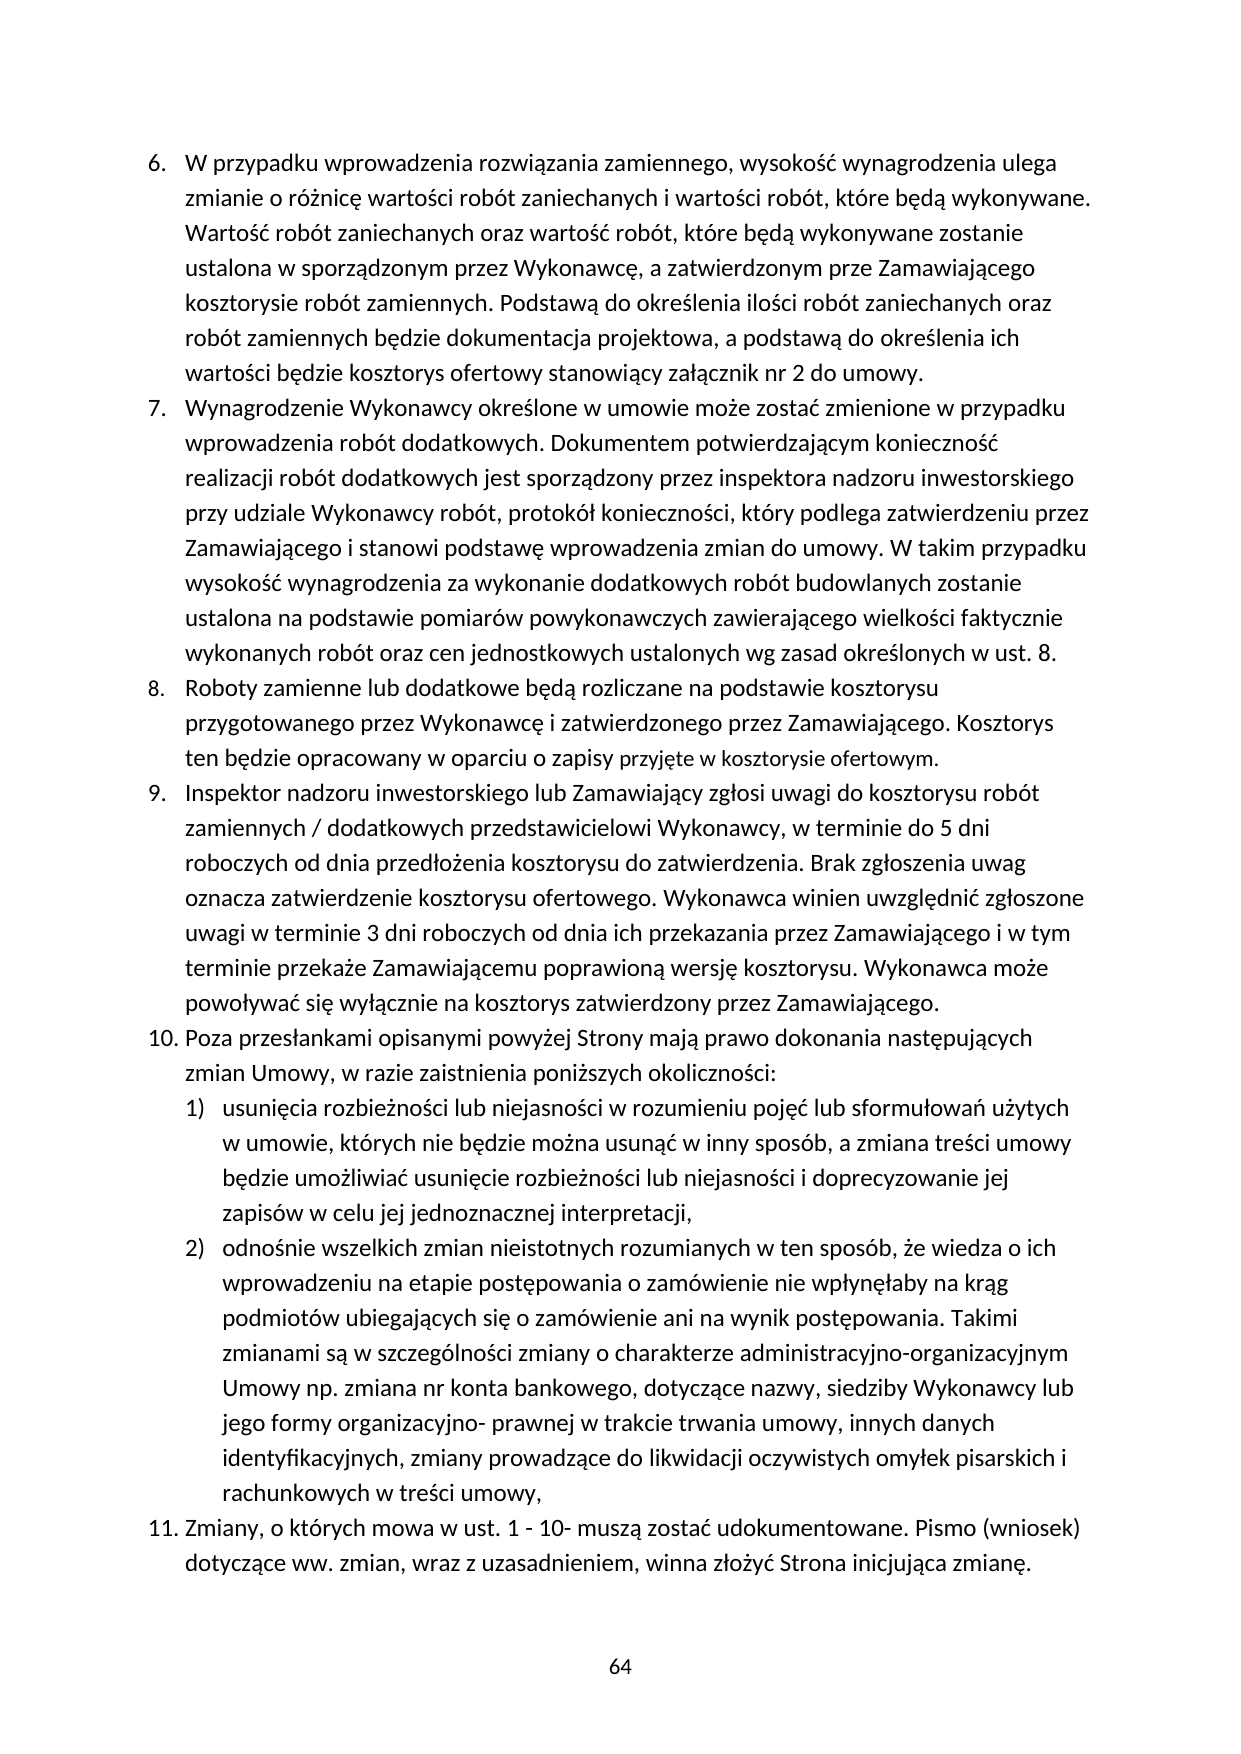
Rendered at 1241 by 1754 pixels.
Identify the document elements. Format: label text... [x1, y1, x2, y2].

list Zmiany, o których mowa w ust. 1 - 10- muszą zostać udokumentowane. Pismo (wniosek) dotyczące ww. zmian, wraz z uzasadnieniem, winna złożyć Strona inicjująca zmianę. [148, 1513, 1093, 1578]
list Roboty zamienne lub dodatkowe będą rozliczane na podstawie kosztorysu przygotowanego przez Wykonawcę i zatwierdzonego przez Zamawiającego. Kosztorys ten będzie opracowany w oparciu o zapisy przyjęte w kosztorysie ofertowym. [148, 673, 1093, 773]
list Inspektor nadzoru inwestorskiego lub Zamawiający zgłosi uwagi do kosztorysu robót zamiennych / dodatkowych przedstawicielowi Wykonawcy, w terminie do 5 dni roboczych od dnia przedłożenia kosztorysu do zatwierdzenia. Brak zgłoszenia uwag oznacza zatwierdzenie kosztorysu ofertowego. Wykonawca winien uwzględnić zgłoszone uwagi w terminie 3 dni roboczych od dnia ich przekazania przez Zamawiającego i w tym terminie przekaże Zamawiającemu poprawioną wersję kosztorysu. Wykonawca może powoływać się wyłącznie na kosztorys zatwierdzony przez Zamawiającego. [148, 778, 1093, 1018]
list Poza przesłankami opisanymi powyżej Strony mają prawo dokonania następujących zmian Umowy, w razie zaistnienia poniższych okoliczności: [148, 1023, 1093, 1088]
list usunięcia rozbieżności lub niejasności w rozumieniu pojęć lub sformułowań użytych w umowie, których nie będzie można usunąć w inny sposób, a zmiana treści umowy będzie umożliwiać usunięcie rozbieżności lub niejasności i doprecyzowanie jej zapisów w celu jej jednoznacznej interpretacji, [185, 1093, 1093, 1228]
list W przypadku wprowadzenia rozwiązania zamiennego, wysokość wynagrodzenia ulega zmianie o różnicę wartości robót zaniechanych i wartości robót, które będą wykonywane. Wartość robót zaniechanych oraz wartość robót, które będą wykonywane zostanie ustalona w sporządzonym przez Wykonawcę, a zatwierdzonym prze Zamawiającego kosztorysie robót zamiennych. Podstawą do określenia ilości robót zaniechanych oraz robót zamiennych będzie dokumentacja projektowa, a podstawą do określenia ich wartości będzie kosztorys ofertowy stanowiący załącznik nr 2 do umowy. [148, 148, 1093, 388]
list Wynagrodzenie Wykonawcy określone w umowie może zostać zmienione w przypadku wprowadzenia robót dodatkowych. Dokumentem potwierdzającym konieczność realizacji robót dodatkowych jest sporządzony przez inspektora nadzoru inwestorskiego przy udziale Wykonawcy robót, protokół konieczności, który podlega zatwierdzeniu przez Zamawiającego i stanowi podstawę wprowadzenia zmian do umowy. W takim przypadku wysokość wynagrodzenia za wykonanie dodatkowych robót budowlanych zostanie ustalona na podstawie pomiarów powykonawczych zawierającego wielkości faktycznie wykonanych robót oraz cen jednostkowych ustalonych wg zasad określonych w ust. 8. [148, 393, 1093, 668]
list odnośnie wszelkich zmian nieistotnych rozumianych w ten sposób, że wiedza o ich wprowadzeniu na etapie postępowania o zamówienie nie wpłynęłaby na krąg podmiotów ubiegających się o zamówienie ani na wynik postępowania. Takimi zmianami są w szczególności zmiany o charakterze administracyjno-organizacyjnym Umowy np. zmiana nr konta bankowego, dotyczące nazwy, siedziby Wykonawcy lub jego formy organizacyjno- prawnej w trakcie trwania umowy, innych danych identyfikacyjnych, zmiany prowadzące do likwidacji oczywistych omyłek pisarskich i rachunkowych w treści umowy, [185, 1233, 1093, 1508]
